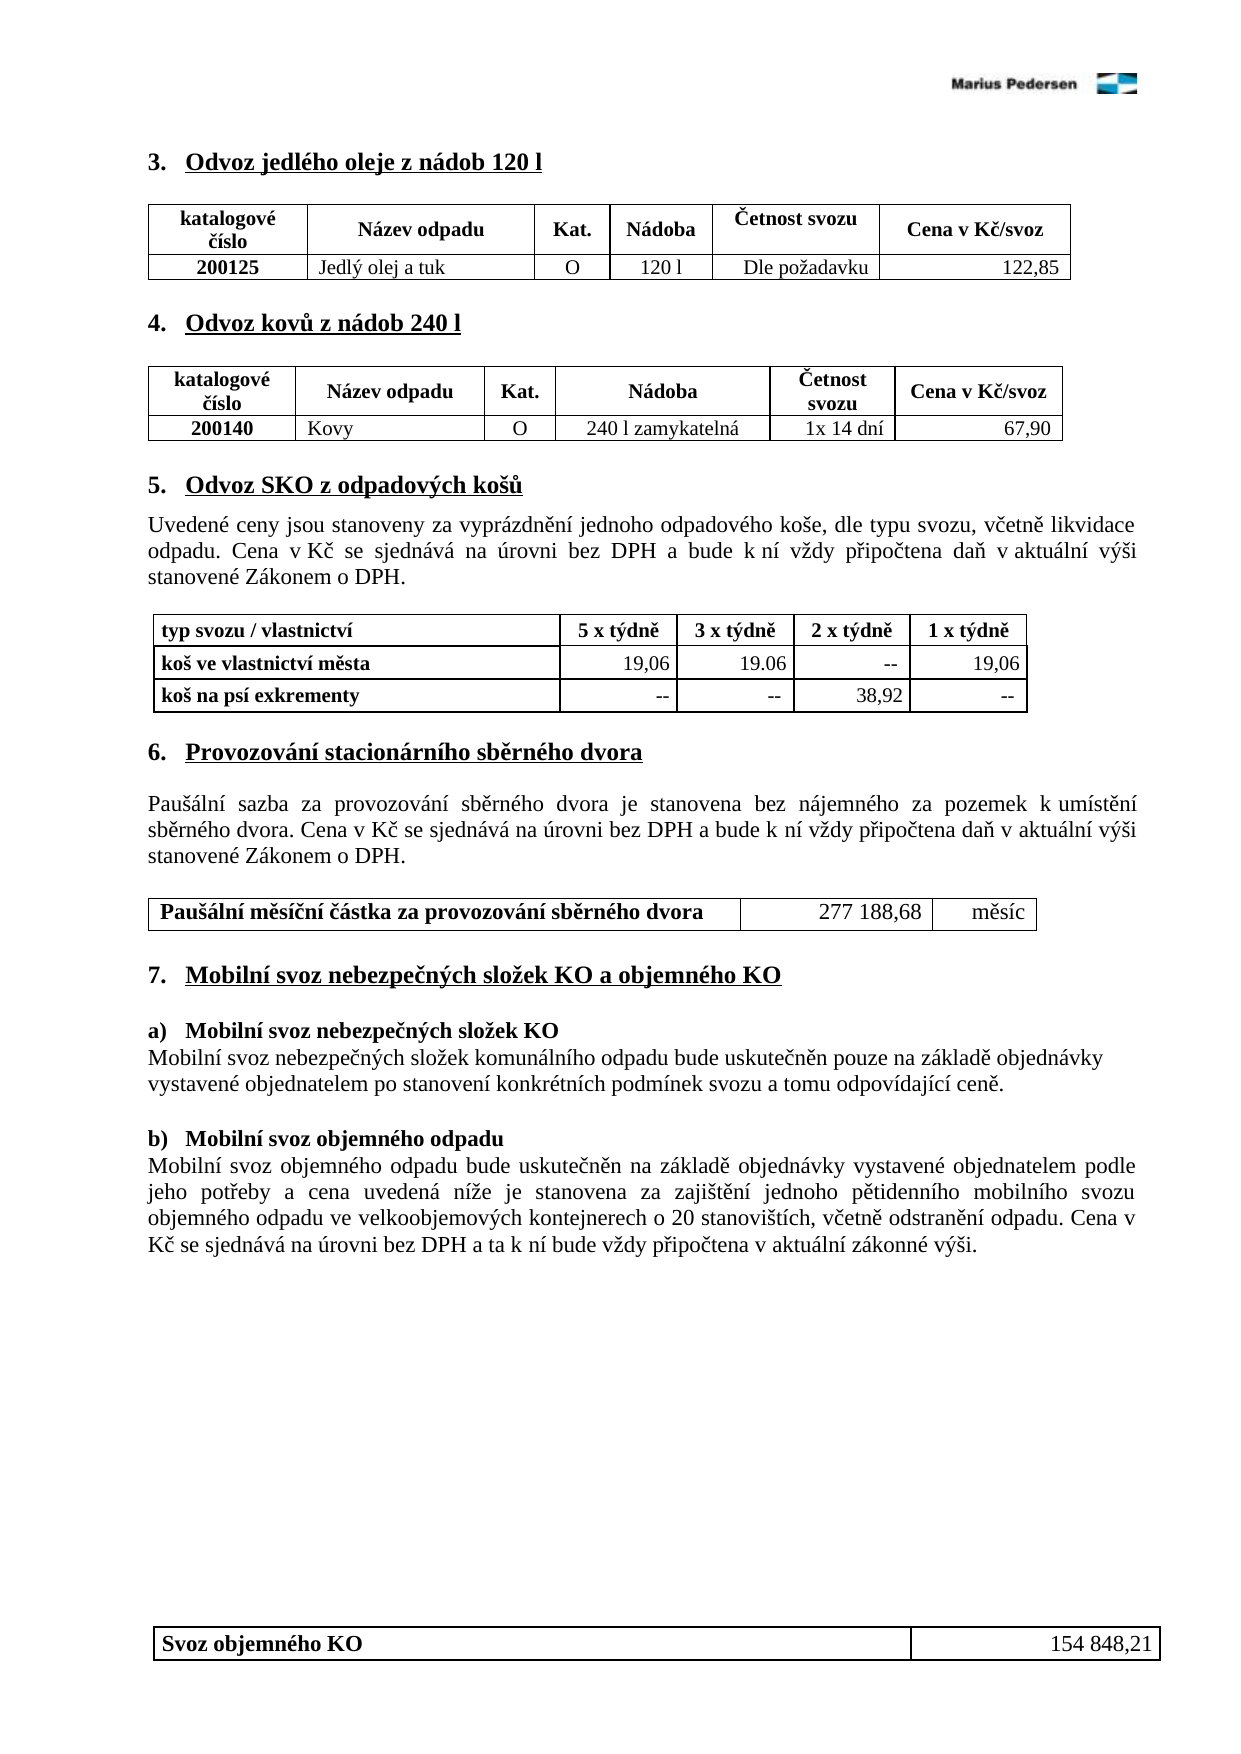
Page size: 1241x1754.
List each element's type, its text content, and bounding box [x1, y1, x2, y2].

table_header katalogové číslo [149, 205, 307, 253]
table_cell koš na psí exkrementy [155, 680, 559, 711]
table_cell Dle požadavku [713, 255, 879, 279]
table_header Název odpadu [308, 205, 534, 253]
list Odvoz SKO z odpadových košů [148, 470, 1137, 499]
table_cell -- [795, 646, 909, 678]
table_cell 19,06 [911, 646, 1026, 678]
table_header Četnost svozu [713, 205, 879, 253]
table_header 5 x týdně [561, 615, 676, 645]
table_header 2 x týdně [795, 615, 909, 645]
list Provozování stacionárního sběrného dvora [148, 737, 1137, 766]
table_cell 67,90 [896, 416, 1062, 440]
table_header Nádoba [611, 205, 712, 253]
picture [951, 73, 1138, 94]
table_cell 240 l zamykatelná [556, 416, 769, 440]
table_header Název odpadu [296, 367, 484, 415]
table_header Četnost svozu [771, 367, 894, 415]
text Uvedené ceny jsou stanoveny za vyprázdnění jednoho odpadového koše, dle typu svozu, včetně likvidace odpadu. Cena v Kč se sjednává na úrovni bez DPH a bude k ní vždy připočtena daň v aktuální výši stanovené Zákonem o DPH. [148, 511, 1137, 590]
text Mobilní svoz nebezpečných složek komunálního odpadu bude uskutečněn pouze na základě objednávky vystavené objednatelem po stanovení konkrétních podmínek svozu a tomu odpovídající ceně. [148, 1044, 1137, 1097]
table_cell 19.06 [678, 646, 793, 678]
table_cell 1x 14 dní [771, 416, 894, 440]
table_header Kat. [535, 205, 609, 253]
table_cell koš ve vlastnictví města [155, 647, 559, 678]
table_header 3 x týdně [678, 615, 793, 645]
table_cell 19,06 [561, 646, 676, 678]
text Mobilní svoz objemného odpadu bude uskutečněn na základě objednávky vystavené objednatelem podle jeho potřeby a cena uvedená níže je stanovena za zajištění jednoho pětidenního mobilního svozu objemného odpadu ve velkoobjemových kontejnerech o 20 stanovištích, včetně odstranění odpadu. Cena v Kč se sjednává na úrovni bez DPH a ta k ní bude vždy připočtena v aktuální zákonné výši. [148, 1152, 1137, 1257]
table_header Svoz objemného KO [155, 1628, 910, 1659]
table_cell O [535, 255, 609, 279]
table_header typ svozu / vlastnictví [154, 615, 559, 645]
table_cell O [485, 416, 555, 440]
table_cell 120 l [611, 255, 712, 279]
table_cell Jedlý olej a tuk [308, 255, 534, 279]
table_cell -- [911, 680, 1026, 711]
table_cell -- [561, 680, 676, 711]
table_header katalogové číslo [149, 367, 295, 415]
list Mobilní svoz nebezpečných složek KO [148, 1017, 1137, 1044]
text Paušální sazba za provozování sběrného dvora je stanovena bez nájemného za pozemek k umístění sběrného dvora. Cena v Kč se sjednává na úrovni bez DPH a bude k ní vždy připočtena daň v aktuální výši stanovené Zákonem o DPH. [148, 789, 1137, 869]
table_header Nádoba [556, 367, 769, 415]
table_cell 38,92 [795, 680, 909, 711]
table_header 277 188,68 [741, 899, 932, 930]
table_header Paušální měsíční částka za provozování sběrného dvora [149, 899, 740, 930]
table_cell Kovy [296, 416, 484, 440]
table_cell 200125 [149, 255, 307, 279]
table_header Cena v Kč/svoz [880, 205, 1070, 253]
table_cell 122,85 [880, 255, 1070, 279]
table_cell -- [678, 680, 793, 711]
table_header Cena v Kč/svoz [896, 367, 1062, 415]
table_header měsíc [933, 899, 1036, 930]
table_cell 200140 [149, 416, 295, 440]
table_header 1 x týdně [911, 615, 1026, 645]
list Odvoz jedlého oleje z nádob 120 l [148, 147, 1137, 176]
list Mobilní svoz objemného odpadu [148, 1125, 1137, 1152]
list Mobilní svoz nebezpečných složek KO a objemného KO [148, 960, 1137, 989]
table_header Kat. [485, 367, 555, 415]
list Odvoz kovů z nádob 240 l [148, 308, 1137, 337]
table_header 154 848,21 [912, 1628, 1159, 1659]
